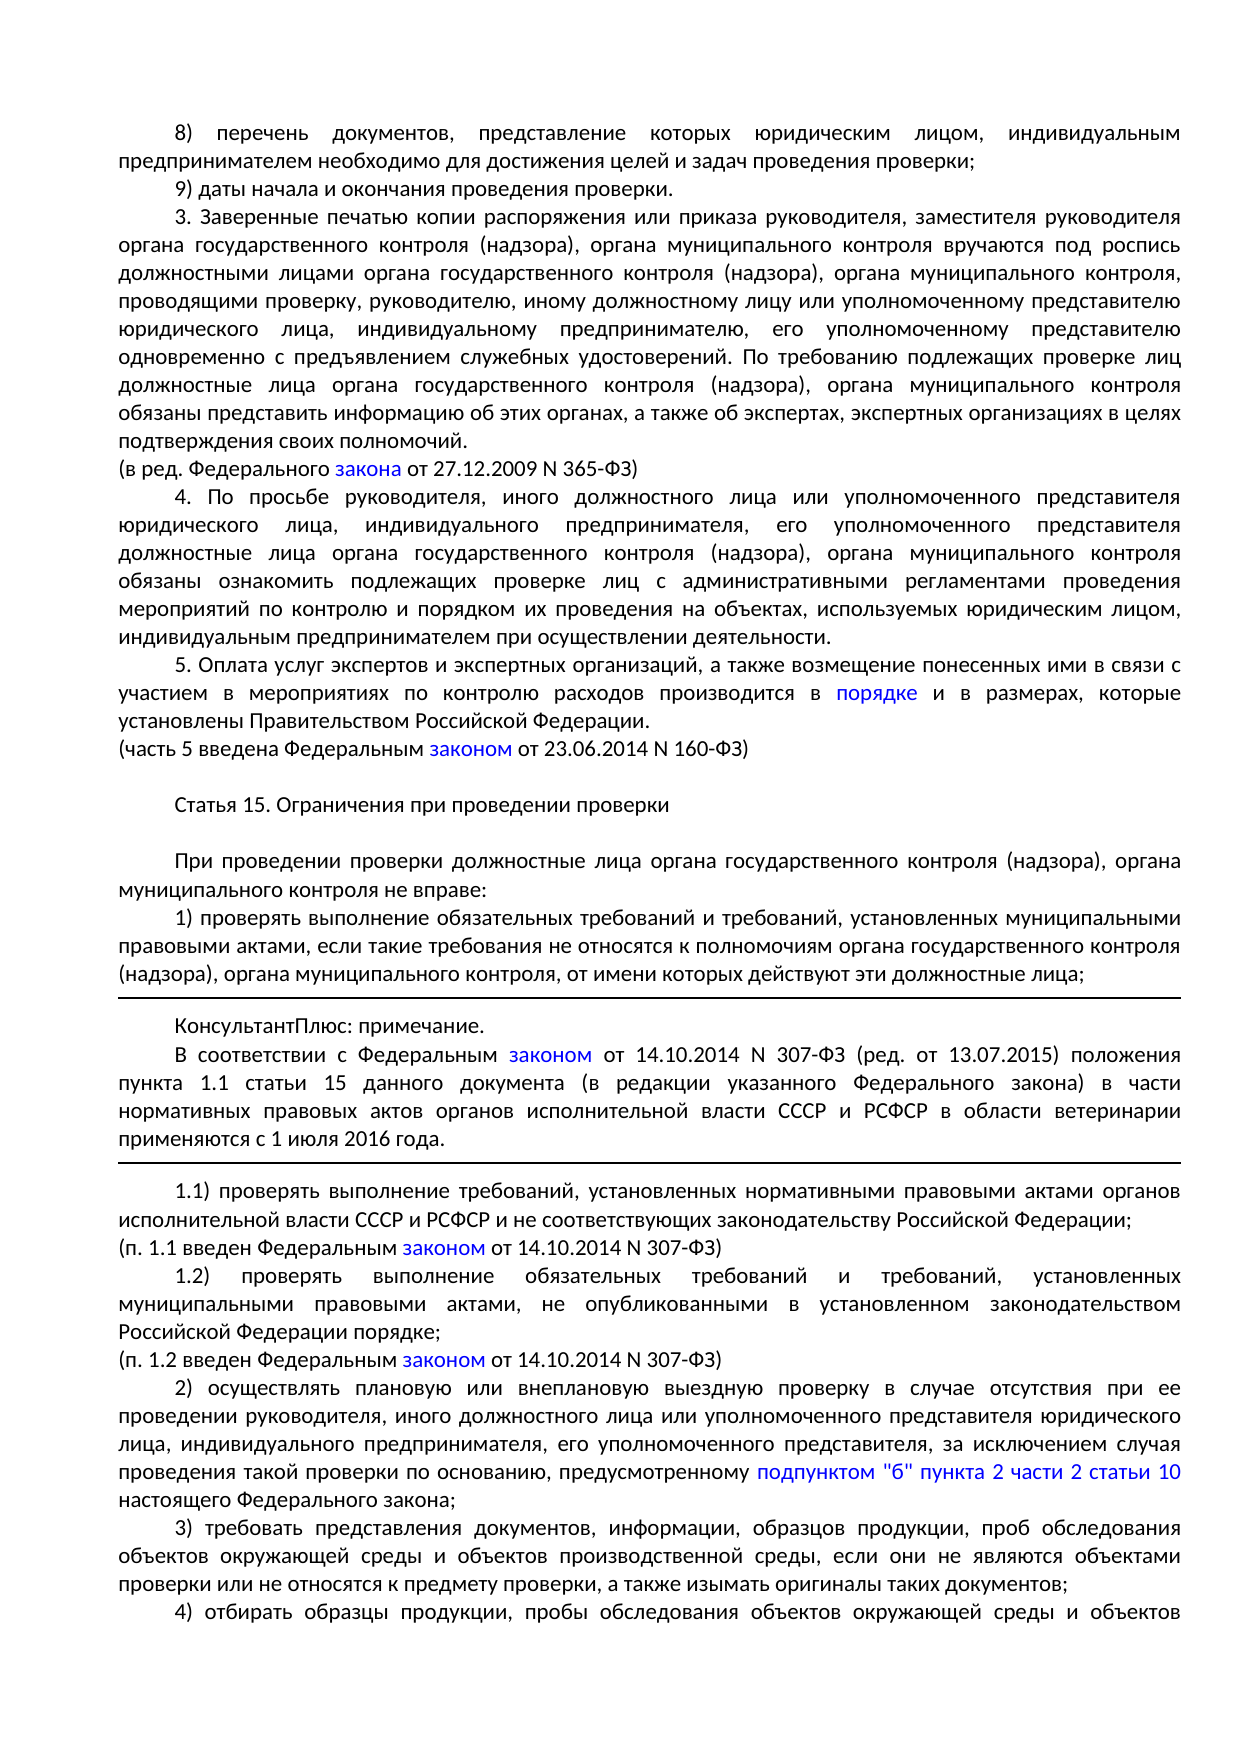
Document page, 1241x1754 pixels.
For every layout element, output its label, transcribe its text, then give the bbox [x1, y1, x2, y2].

text 1.2) проверять выполнение обязательных требований и требований, установленных муниципальными правовыми актами, не опубликованными в установленном законодательством Российской Федерации порядке; [118, 1261, 1181, 1345]
text 4. По просьбе руководителя, иного должностного лица или уполномоченного представителя юридического лица, индивидуального предпринимателя, его уполномоченного представителя должностные лица органа государственного контроля (надзора), органа муниципального контроля обязаны ознакомить подлежащих проверке лиц с административными регламентами проведения мероприятий по контролю и порядком их проведения на объектах, используемых юридическим лицом, индивидуальным предпринимателем при осуществлении деятельности. [118, 482, 1181, 651]
text КонсультантПлюс: примечание. [118, 1012, 1181, 1040]
text 8) перечень документов, представление которых юридическим лицом, индивидуальным предпринимателем необходимо для достижения целей и задач проведения проверки; [118, 118, 1181, 174]
text (п. 1.1 введен Федеральным законом от 14.10.2014 N 307-ФЗ) [118, 1233, 1181, 1261]
text (п. 1.2 введен Федеральным законом от 14.10.2014 N 307-ФЗ) [118, 1345, 1181, 1373]
text 2) осуществлять плановую или внеплановую выездную проверку в случае отсутствия при ее проведении руководителя, иного должностного лица или уполномоченного представителя юридического лица, индивидуального предпринимателя, его уполномоченного представителя, за исключением случая проведения такой проверки по основанию, предусмотренному подпунктом "б" пункта 2 части 2 статьи 10 настоящего Федерального закона; [118, 1373, 1181, 1513]
text 1.1) проверять выполнение требований, установленных нормативными правовыми актами органов исполнительной власти СССР и РСФСР и не соответствующих законодательству Российской Федерации; [118, 1177, 1181, 1233]
text (часть 5 введена Федеральным законом от 23.06.2014 N 160-ФЗ) [118, 734, 1181, 763]
text 3. Заверенные печатью копии распоряжения или приказа руководителя, заместителя руководителя органа государственного контроля (надзора), органа муниципального контроля вручаются под роспись должностными лицами органа государственного контроля (надзора), органа муниципального контроля, проводящими проверку, руководителю, иному должностному лицу или уполномоченному представителю юридического лица, индивидуальному предпринимателю, его уполномоченному представителю одновременно с предъявлением служебных удостоверений. По требованию подлежащих проверке лиц должностные лица органа государственного контроля (надзора), органа муниципального контроля обязаны представить информацию об этих органах, а также об экспертах, экспертных организациях в целях подтверждения своих полномочий. [118, 202, 1181, 454]
text 3) требовать представления документов, информации, образцов продукции, проб обследования объектов окружающей среды и объектов производственной среды, если они не являются объектами проверки или не относятся к предмету проверки, а также изымать оригиналы таких документов; [118, 1513, 1181, 1597]
text 9) даты начала и окончания проведения проверки. [118, 174, 1181, 202]
text 1) проверять выполнение обязательных требований и требований, установленных муниципальными правовыми актами, если такие требования не относятся к полномочиям органа государственного контроля (надзора), органа муниципального контроля, от имени которых действуют эти должностные лица; [118, 903, 1181, 987]
text Статья 15. Ограничения при проведении проверки [118, 791, 1181, 819]
text При проведении проверки должностные лица органа государственного контроля (надзора), органа муниципального контроля не вправе: [118, 847, 1181, 903]
text (в ред. Федерального закона от 27.12.2009 N 365-ФЗ) [118, 454, 1181, 482]
text 5. Оплата услуг экспертов и экспертных организаций, а также возмещение понесенных ими в связи с участием в мероприятиях по контролю расходов производится в порядке и в размерах, которые установлены Правительством Российской Федерации. [118, 651, 1181, 734]
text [118, 1597, 1181, 1625]
text В соответствии с Федеральным законом от 14.10.2014 N 307-ФЗ (ред. от 13.07.2015) положения пункта 1.1 статьи 15 данного документа (в редакции указанного Федерального закона) в части нормативных правовых актов органов исполнительной власти СССР и РСФСР в области ветеринарии применяются с 1 июля 2016 года. [118, 1040, 1181, 1152]
